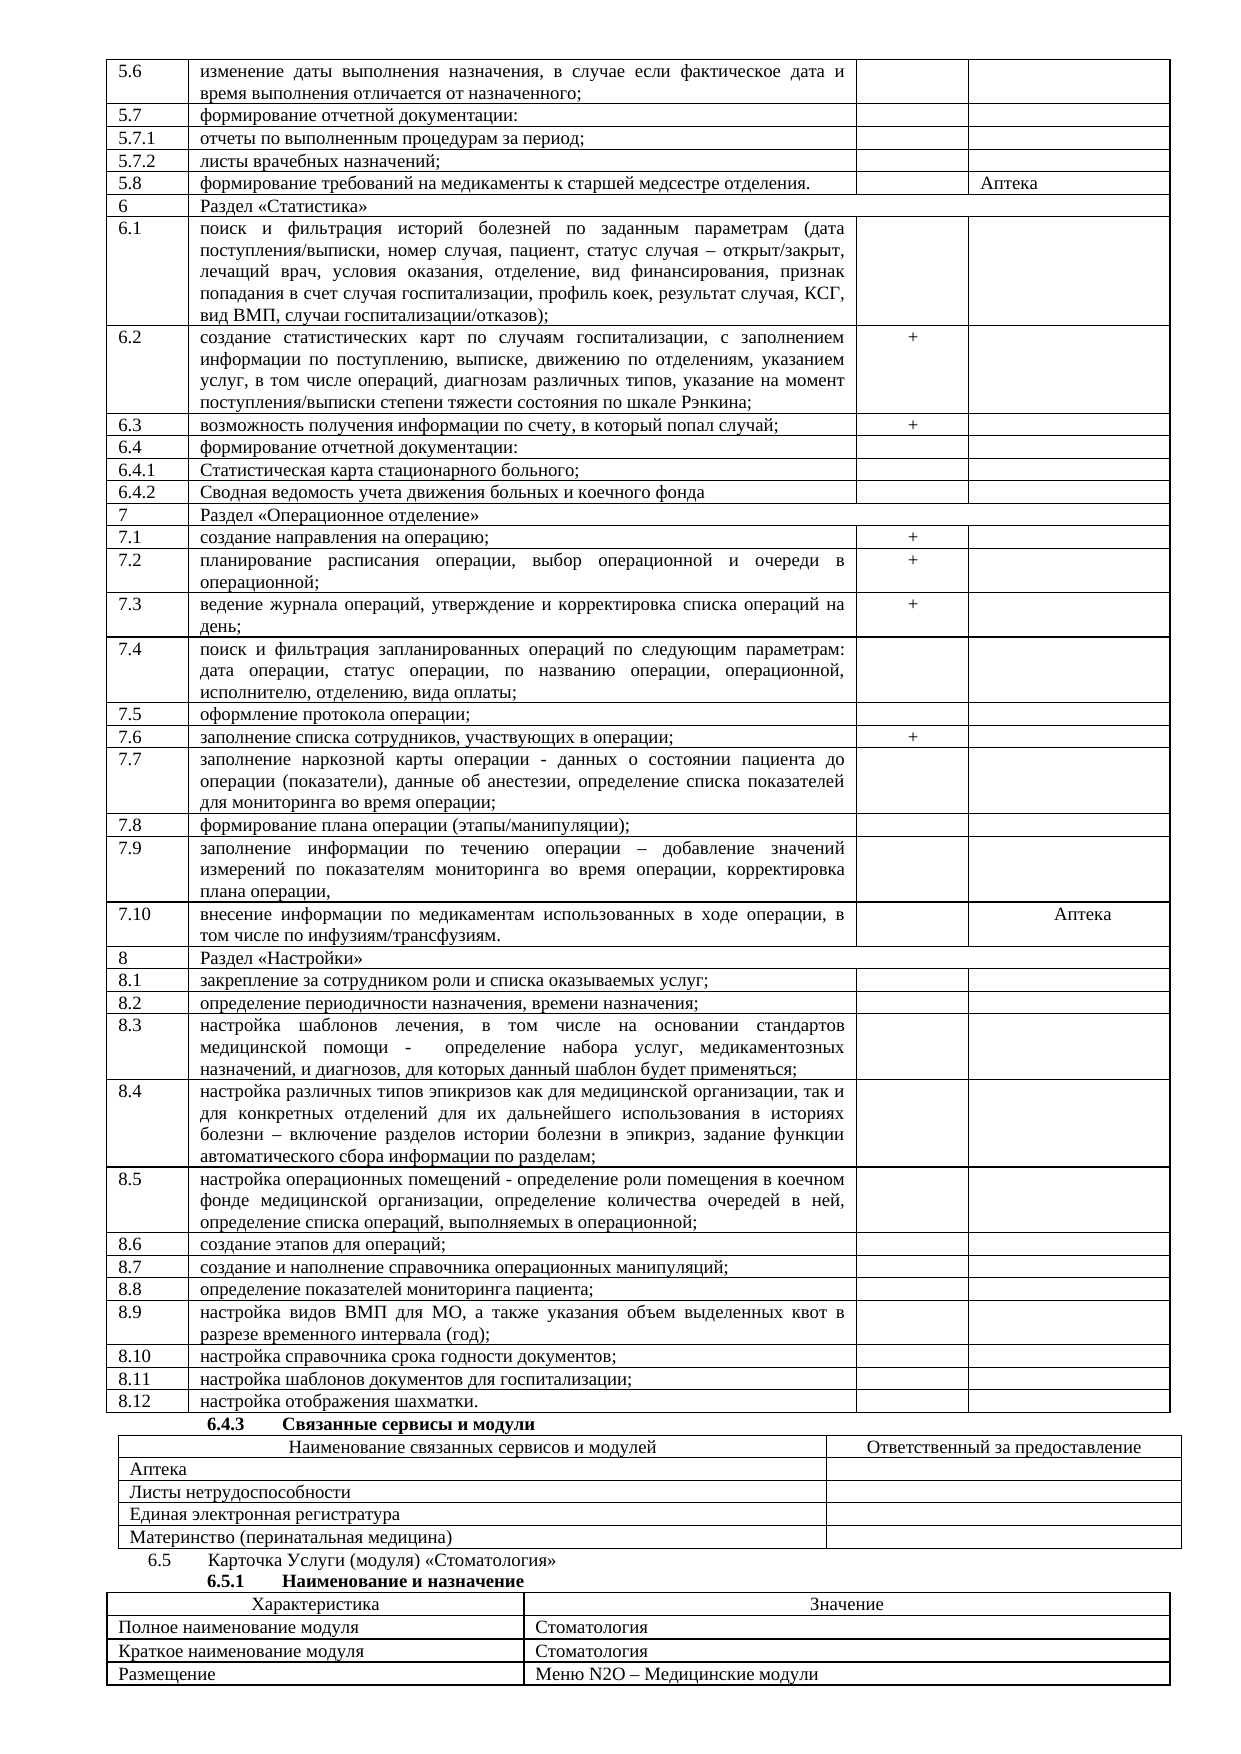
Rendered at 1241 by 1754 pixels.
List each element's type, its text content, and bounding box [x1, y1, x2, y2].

table_cell [857, 992, 968, 1013]
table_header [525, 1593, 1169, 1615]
table_cell 7.5 [107, 703, 188, 725]
table_cell планирование расписания операции, выбор операционной и очереди в операционной; [189, 549, 856, 592]
table_cell настройка операционных помещений - определение роли помещения в коечном фонде медицинской организации, определение количества очередей в ней, определение списка операций, выполняемых в операционной; [189, 1168, 856, 1232]
table_cell [857, 1301, 968, 1344]
table_cell заполнение наркозной карты операции - данных о состоянии пациента до операции (показатели), данные об анестезии, определение списка показателей для мониторинга во время операции; [189, 748, 856, 813]
table_cell создание этапов для операций; [189, 1233, 856, 1255]
table_cell [857, 748, 968, 813]
table_cell настройка справочника срока годности документов; [189, 1345, 856, 1367]
table_cell 7.3 [107, 593, 188, 636]
table_cell [857, 1278, 968, 1300]
table_cell + [857, 326, 968, 412]
table_cell определение периодичности назначения, времени назначения; [189, 992, 856, 1013]
table_cell [969, 150, 1169, 171]
table_cell [857, 638, 968, 702]
table_cell 8 [107, 947, 188, 968]
table_cell [969, 104, 1169, 126]
table_cell [857, 60, 968, 103]
table_cell 8.7 [107, 1256, 188, 1277]
table_cell [857, 1256, 968, 1277]
table_cell [969, 814, 1169, 836]
table_cell [969, 1345, 1169, 1367]
table_cell [969, 1233, 1169, 1255]
table_cell заполнение списка сотрудников, участвующих в операции; [189, 726, 856, 747]
table_cell 8.2 [107, 992, 188, 1013]
table_cell изменение даты выполнения назначения, в случае если фактическое дата и время выполнения отличается от назначенного; [189, 60, 856, 103]
table_cell [857, 127, 968, 148]
table_cell [857, 1233, 968, 1255]
table_cell [857, 1345, 968, 1367]
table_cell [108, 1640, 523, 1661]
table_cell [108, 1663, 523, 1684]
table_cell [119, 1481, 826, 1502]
table_cell [969, 1080, 1169, 1166]
table_cell [857, 481, 968, 503]
table_cell + [857, 414, 968, 435]
table_cell создание направления на операцию; [189, 526, 856, 548]
table_cell [969, 703, 1169, 725]
table_cell 7.9 [107, 837, 188, 901]
table_cell [857, 436, 968, 458]
table_cell 8.1 [107, 969, 188, 991]
table_cell 5.6 [107, 60, 188, 103]
table_cell внесение информации по медикаментам использованных в ходе операции, в том числе по инфузиям/трансфузиям. [189, 903, 856, 946]
table_cell [857, 1014, 968, 1079]
table_cell [969, 414, 1169, 435]
table_cell [969, 593, 1169, 636]
table_cell оформление протокола операции; [189, 703, 856, 725]
table_cell Раздел «Операционное отделение» [189, 504, 1169, 525]
table_cell 7 [107, 504, 188, 525]
table_cell + [857, 526, 968, 548]
table_cell формирование требований на медикаменты к старшей медсестре отделения. [189, 172, 856, 194]
table_cell [857, 104, 968, 126]
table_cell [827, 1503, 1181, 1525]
table_cell [969, 1256, 1169, 1277]
table_cell Сводная ведомость учета движения больных и коечного фонда [189, 481, 856, 503]
table_cell 7.4 [107, 638, 188, 702]
table_cell 7.6 [107, 726, 188, 747]
table_cell [857, 150, 968, 171]
table_cell [969, 481, 1169, 503]
table_cell 6.4 [107, 436, 188, 458]
table_cell формирование плана операции (этапы/манипуляции); [189, 814, 856, 836]
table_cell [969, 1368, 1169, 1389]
table_cell 7.8 [107, 814, 188, 836]
table_cell [969, 436, 1169, 458]
table_cell 8.10 [107, 1345, 188, 1367]
table_cell формирование отчетной документации: [189, 436, 856, 458]
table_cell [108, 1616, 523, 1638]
table_cell 8.4 [107, 1080, 188, 1166]
table_cell 8.3 [107, 1014, 188, 1079]
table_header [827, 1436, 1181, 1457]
table_cell настройка шаблонов лечения, в том числе на основании стандартов медицинской помощи - определение набора услуг, медикаментозных назначений, и диагнозов, для которых данный шаблон будет применяться; [189, 1014, 856, 1079]
table_cell ведение журнала операций, утверждение и корректировка списка операций на день; [189, 593, 856, 636]
table_cell 7.7 [107, 748, 188, 813]
table_cell 7.2 [107, 549, 188, 592]
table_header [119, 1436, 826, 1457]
table_cell листы врачебных назначений; [189, 150, 856, 171]
table_cell формирование отчетной документации: [189, 104, 856, 126]
table_cell 5.7.2 [107, 150, 188, 171]
table_cell [969, 60, 1169, 103]
table_cell возможность получения информации по счету, в который попал случай; [189, 414, 856, 435]
table_cell [969, 549, 1169, 592]
table_cell создание статистических карт по случаям госпитализации, с заполнением информации по поступлению, выписке, движению по отделениям, указанием услуг, в том числе операций, диагнозам различных типов, указание на момент поступления/выписки степени тяжести состояния по шкале Рэнкина; [189, 326, 856, 412]
table_cell Аптека [969, 172, 1169, 194]
table_cell + [857, 593, 968, 636]
table_cell + [857, 726, 968, 747]
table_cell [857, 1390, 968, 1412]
table_cell 7.1 [107, 526, 188, 548]
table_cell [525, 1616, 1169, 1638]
table_cell [969, 326, 1169, 412]
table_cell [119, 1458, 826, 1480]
table_cell 6 [107, 195, 188, 216]
table_cell настройка шаблонов документов для госпитализации; [189, 1368, 856, 1389]
table_cell закрепление за сотрудником роли и списка оказываемых услуг; [189, 969, 856, 991]
table_cell Раздел «Статистика» [189, 195, 1169, 216]
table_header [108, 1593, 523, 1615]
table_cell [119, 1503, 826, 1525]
table_cell создание и наполнение справочника операционных манипуляций; [189, 1256, 856, 1277]
table_cell 7.10 [107, 903, 188, 946]
table_cell [969, 726, 1169, 747]
table_cell заполнение информации по течению операции – добавление значений измерений по показателям мониторинга во время операции, корректировка плана операции, [189, 837, 856, 901]
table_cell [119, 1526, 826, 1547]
table_cell [857, 703, 968, 725]
table_cell [857, 217, 968, 325]
table_cell отчеты по выполненным процедурам за период; [189, 127, 856, 148]
table_cell поиск и фильтрация запланированных операций по следующим параметрам: дата операции, статус операции, по названию операции, операционной, исполнителю, отделению, вида оплаты; [189, 638, 856, 702]
table_cell [857, 1168, 968, 1232]
table_cell [969, 748, 1169, 813]
table_cell [969, 837, 1169, 901]
table_cell Аптека [969, 903, 1169, 946]
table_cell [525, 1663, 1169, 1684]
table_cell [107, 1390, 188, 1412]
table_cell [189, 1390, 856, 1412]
table_cell [857, 459, 968, 480]
table_cell 5.7.1 [107, 127, 188, 148]
table_cell 6.2 [107, 326, 188, 412]
table_cell 6.3 [107, 414, 188, 435]
table_cell поиск и фильтрация историй болезней по заданным параметрам (дата поступления/выписки, номер случая, пациент, статус случая – открыт/закрыт, лечащий врач, условия оказания, отделение, вид финансирования, признак попадания в счет случая госпитализации, профиль коек, результат случая, КСГ, вид ВМП, случаи госпитализации/отказов); [189, 217, 856, 325]
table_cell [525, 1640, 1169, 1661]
table_cell 6.1 [107, 217, 188, 325]
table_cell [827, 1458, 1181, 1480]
table_cell настройка различных типов эпикризов как для медицинской организации, так и для конкретных отделений для их дальнейшего использования в историях болезни – включение разделов истории болезни в эпикриз, задание функции автоматического сбора информации по разделам; [189, 1080, 856, 1166]
subtitle Связанные сервисы и модули [207, 1413, 1181, 1434]
table_cell Раздел «Настройки» [189, 947, 1169, 968]
table_cell 8.9 [107, 1301, 188, 1344]
table_cell 8.11 [107, 1368, 188, 1389]
table_cell [857, 1080, 968, 1166]
table_cell 6.4.2 [107, 481, 188, 503]
table_cell 8.8 [107, 1278, 188, 1300]
table_cell [857, 172, 968, 194]
subtitle Наименование и назначение [207, 1570, 1181, 1592]
table_cell определение показателей мониторинга пациента; [189, 1278, 856, 1300]
table_cell 8.6 [107, 1233, 188, 1255]
table_cell [969, 1278, 1169, 1300]
table_cell [969, 1301, 1169, 1344]
table_cell Статистическая карта стационарного больного; [189, 459, 856, 480]
table_cell [857, 814, 968, 836]
table_cell [969, 1014, 1169, 1079]
table_cell 5.7 [107, 104, 188, 126]
table_cell [969, 526, 1169, 548]
table_cell + [857, 549, 968, 592]
table_cell 5.8 [107, 172, 188, 194]
table_cell [969, 638, 1169, 702]
table_cell [857, 969, 968, 991]
table_cell [969, 127, 1169, 148]
table_cell [969, 969, 1169, 991]
table_cell [969, 459, 1169, 480]
table_cell 6.4.1 [107, 459, 188, 480]
table_cell 8.5 [107, 1168, 188, 1232]
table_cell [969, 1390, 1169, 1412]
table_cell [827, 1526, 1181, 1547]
table_cell [857, 837, 968, 901]
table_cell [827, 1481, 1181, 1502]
table_cell настройка видов ВМП для МО, а также указания объем выделенных квот в разрезе временного интервала (год); [189, 1301, 856, 1344]
table_cell [969, 217, 1169, 325]
table_cell [969, 1168, 1169, 1232]
subtitle Карточка Услуги (модуля) «Стоматология» [148, 1549, 1181, 1570]
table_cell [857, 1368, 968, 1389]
table_cell [969, 992, 1169, 1013]
table_cell [857, 903, 968, 946]
